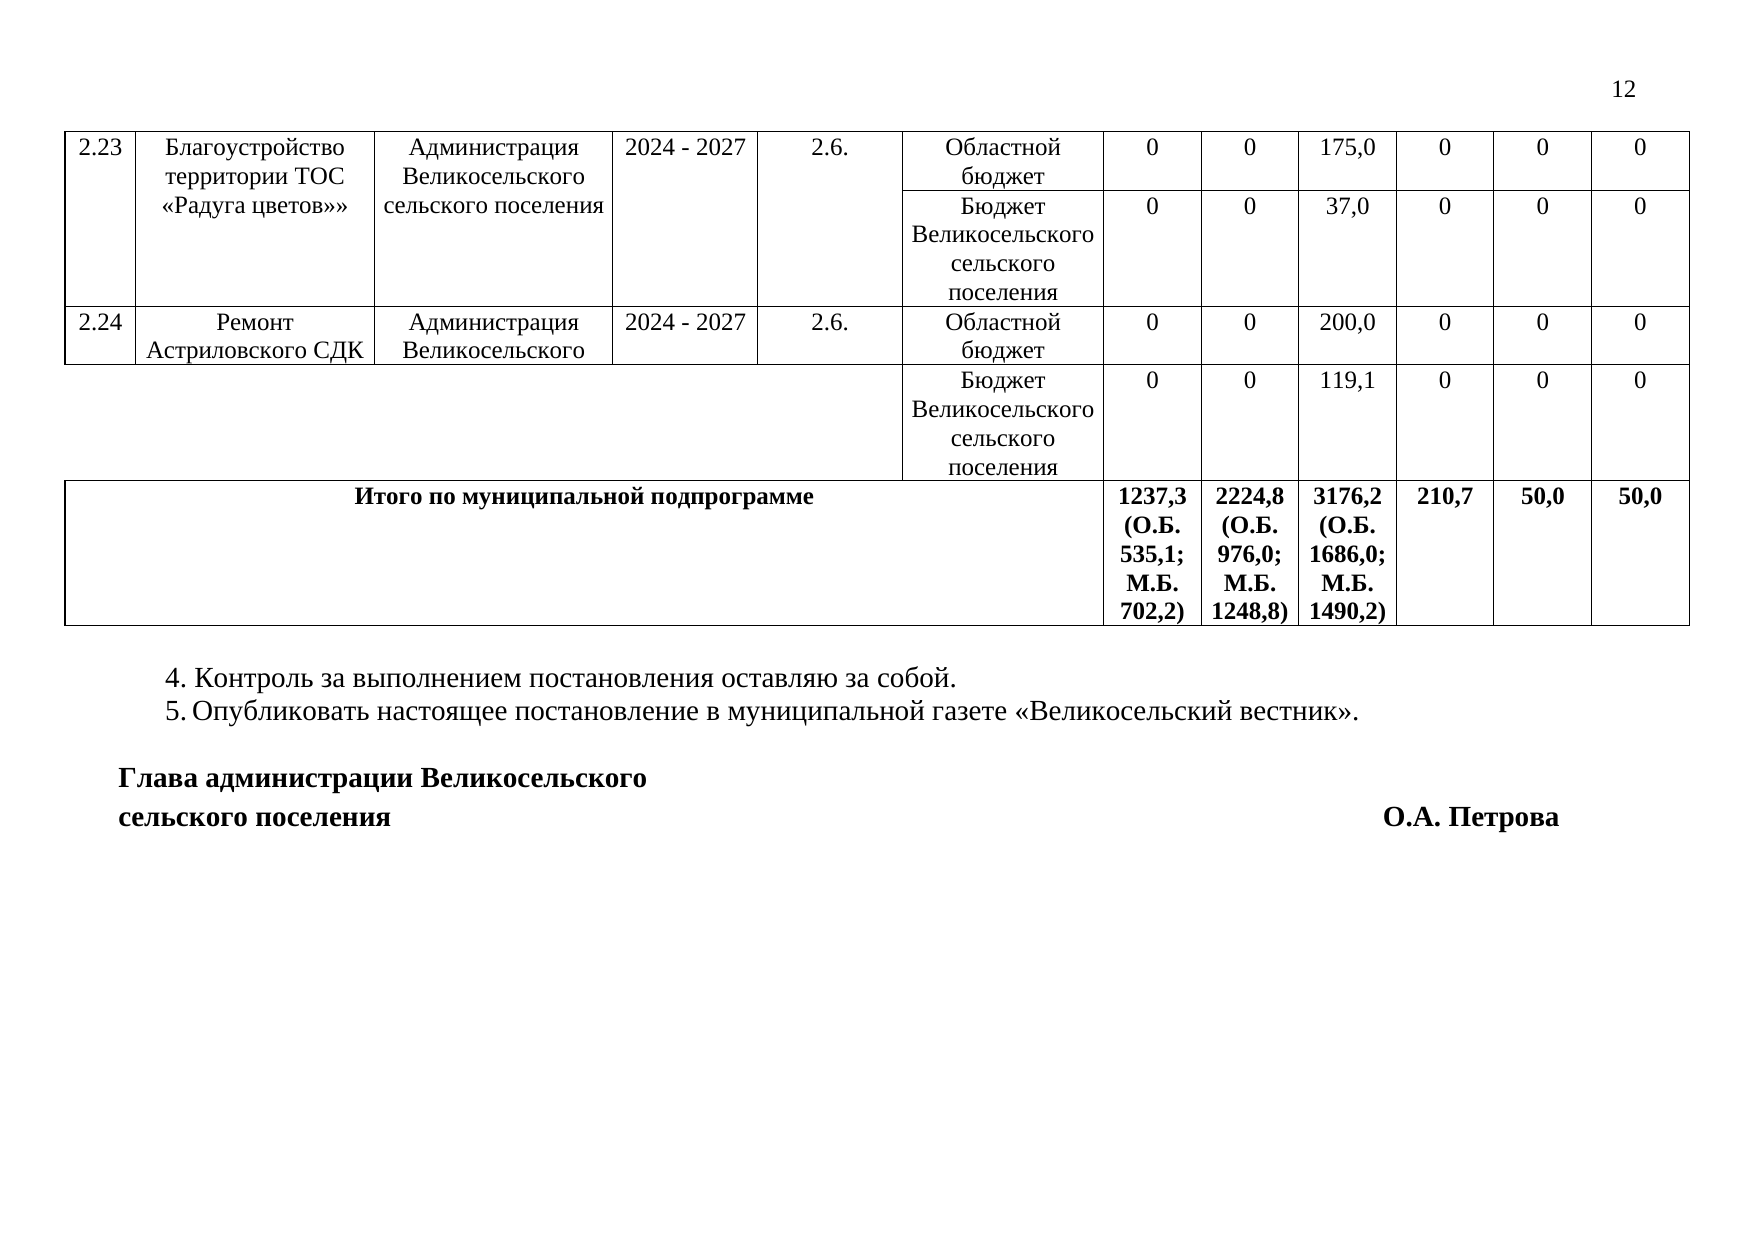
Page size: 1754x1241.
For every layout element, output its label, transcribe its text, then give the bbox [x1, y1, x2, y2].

table_cell 175,0 [1299, 132, 1396, 190]
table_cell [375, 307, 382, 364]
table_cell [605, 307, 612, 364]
table_cell 0 [1397, 191, 1493, 306]
table_cell 119,1 [1299, 365, 1396, 480]
table_cell 0 [1104, 307, 1201, 364]
table_cell 0 [1202, 307, 1298, 364]
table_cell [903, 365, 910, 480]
table_cell 37,0 [1299, 191, 1396, 306]
table_cell 2.6. [758, 307, 902, 364]
table_cell 2.24 [66, 307, 135, 364]
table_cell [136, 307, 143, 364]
table_cell 0 [1104, 191, 1201, 306]
table_cell 0 [1202, 365, 1298, 480]
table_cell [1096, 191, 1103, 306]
text 5. Опубликовать настоящее постановление в муниципальной газете «Великосельский вестник». [165, 693, 1636, 727]
table_cell 0 [1592, 132, 1689, 190]
table_cell 50,0 [1494, 481, 1591, 625]
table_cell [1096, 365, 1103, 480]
table_cell 0 [1397, 132, 1493, 190]
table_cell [375, 132, 612, 306]
table_cell 210,7 [1397, 481, 1493, 625]
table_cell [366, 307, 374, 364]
text сельского поселения О.А. Петрова [118, 799, 1636, 832]
table_cell 2.6. [758, 132, 902, 306]
table_cell 0 [1494, 307, 1591, 364]
table_cell Благоустройство территории ТОС «Радуга цветов»» [136, 132, 374, 306]
table_cell 2.23 [66, 132, 135, 306]
table_cell 0 [1494, 365, 1591, 480]
table_cell 0 [1592, 307, 1689, 364]
table_cell 50,0 [1592, 481, 1689, 625]
text Глава администрации Великосельского [118, 760, 1636, 794]
table_cell 0 [1397, 365, 1493, 480]
table_cell 2024 - 2027 [613, 132, 757, 306]
table_cell 0 [1104, 132, 1201, 190]
table_cell 0 [1202, 132, 1298, 190]
table_cell 0 [1494, 132, 1591, 190]
text 4. Контроль за выполнением постановления оставляю за собой. [165, 660, 1636, 693]
table_cell 0 [1494, 191, 1591, 306]
table_cell 200,0 [1299, 307, 1396, 364]
table_cell 0 [1592, 191, 1689, 306]
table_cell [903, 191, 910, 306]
table_cell 0 [1202, 191, 1298, 306]
table_cell 2024 - 2027 [613, 307, 757, 364]
table_cell 0 [1104, 365, 1201, 480]
table_cell 0 [1592, 365, 1689, 480]
table_cell Итого по муниципальной подпрограмме [66, 481, 1103, 625]
table_cell 0 [1397, 307, 1493, 364]
